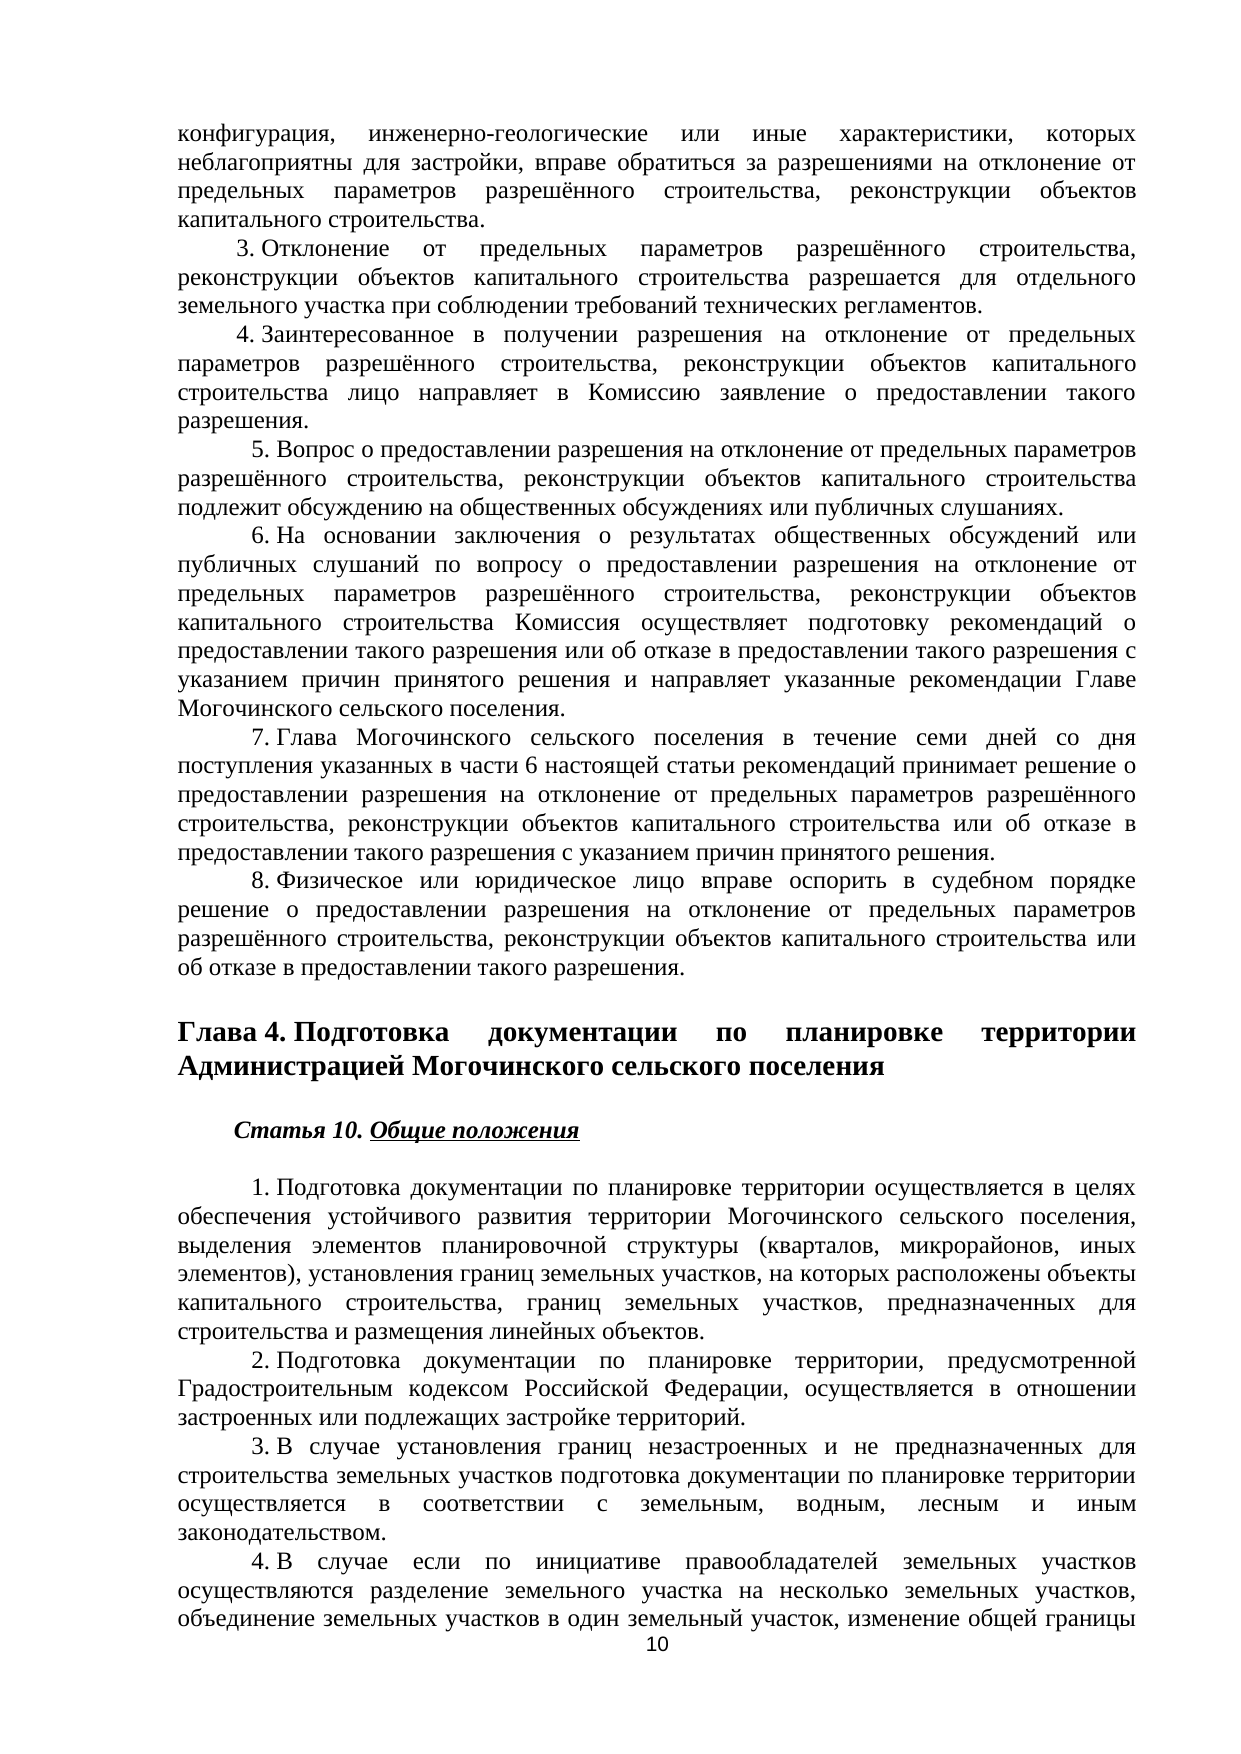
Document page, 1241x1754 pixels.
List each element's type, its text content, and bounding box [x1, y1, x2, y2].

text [177, 1546, 1137, 1632]
text 2. Подготовка документации по планировке территории, предусмотренной Градостроительным кодексом Российской Федерации, осуществляется в отношении застроенных или подлежащих застройке территорий. [177, 1345, 1137, 1431]
text 3. В случае установления границ незастроенных и не предназначенных для строительства земельных участков подготовка документации по планировке территории осуществляется в соответствии с земельным, водным, лесным и иным законодательством. [177, 1431, 1137, 1546]
text Статья 10. Общие положения [177, 1115, 1137, 1143]
text 8. Физическое или юридическое лицо вправе оспорить в судебном порядке решение о предоставлении разрешения на отклонение от предельных параметров разрешённого строительства, реконструкции объектов капитального строительства или об отказе в предоставлении такого разрешения. [177, 866, 1137, 981]
text 6. На основании заключения о результатах общественных обсуждений или публичных слушаний по вопросу о предоставлении разрешения на отклонение от предельных параметров разрешённого строительства, реконструкции объектов капитального строительства Комиссия осуществляет подготовку рекомендаций о предоставлении такого разрешения или об отказе в предоставлении такого разрешения с указанием причин принятого решения и направляет указанные рекомендации Главе Могочинского сельского поселения. [177, 521, 1137, 722]
text 7. Глава Могочинского сельского поселения в течение семи дней со дня поступления указанных в части 6 настоящей статьи рекомендаций принимает решение о предоставлении разрешения на отклонение от предельных параметров разрешённого строительства, реконструкции объектов капитального строительства или об отказе в предоставлении такого разрешения с указанием причин принятого решения. [177, 722, 1137, 866]
text 1. Подготовка документации по планировке территории осуществляется в целях обеспечения устойчивого развития территории Могочинского сельского поселения, выделения элементов планировочной структуры (кварталов, микрорайонов, иных элементов), установления границ земельных участков, на которых расположены объекты капитального строительства, границ земельных участков, предназначенных для строительства и размещения линейных объектов. [177, 1172, 1137, 1345]
text 5. Вопрос о предоставлении разрешения на отклонение от предельных параметров разрешённого строительства, реконструкции объектов капитального строительства подлежит обсуждению на общественных обсуждениях или публичных слушаниях. [177, 434, 1137, 521]
text 4. Заинтересованное в получении разрешения на отклонение от предельных параметров разрешённого строительства, реконструкции объектов капитального строительства лицо направляет в Комиссию заявление о предоставлении такого разрешения. [177, 319, 1137, 434]
text Глава 4. Подготовка документации по планировке территории Администрацией Могочинского сельского поселения [177, 1014, 1137, 1081]
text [177, 118, 1137, 233]
text 3. Отклонение от предельных параметров разрешённого строительства, реконструкции объектов капитального строительства разрешается для отдельного земельного участка при соблюдении требований технических регламентов. [177, 233, 1137, 319]
